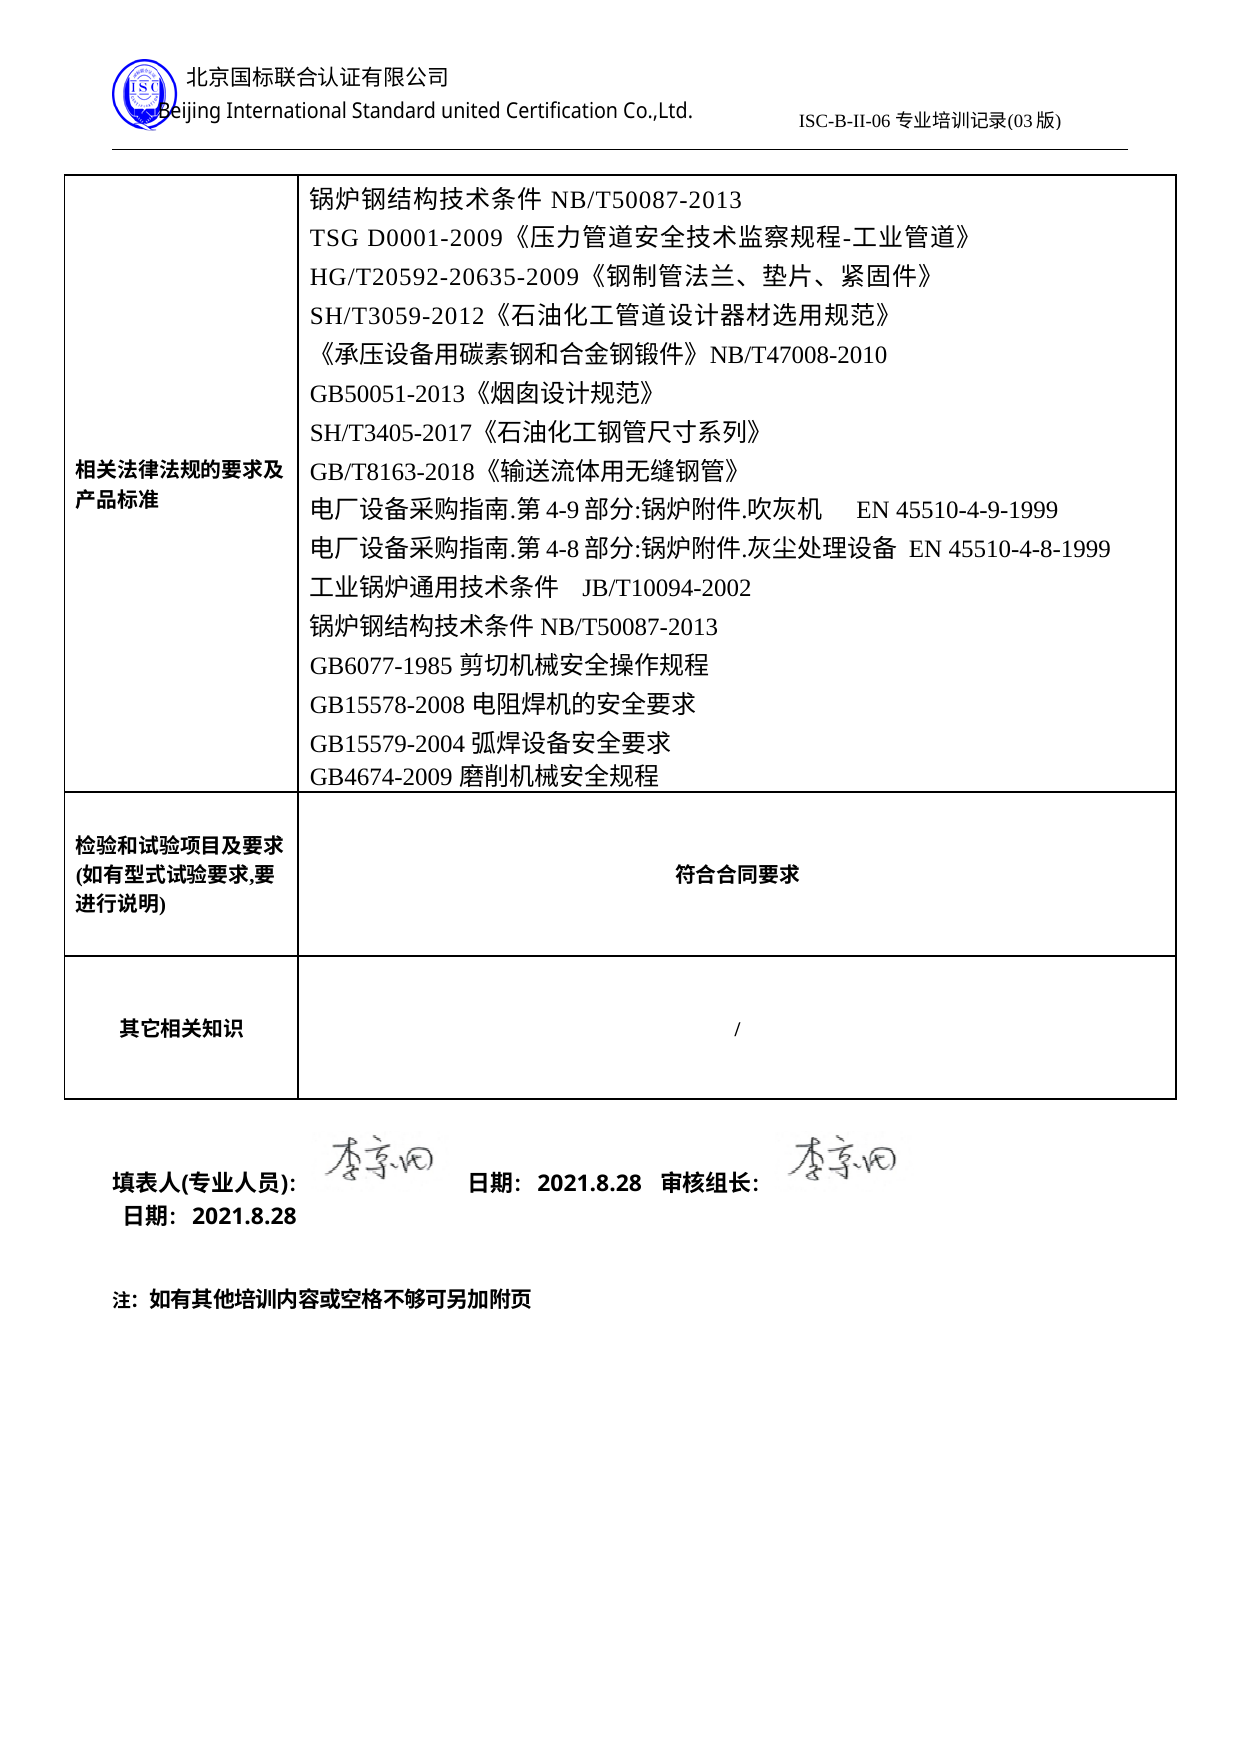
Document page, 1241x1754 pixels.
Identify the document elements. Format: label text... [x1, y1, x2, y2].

picture [774, 1131, 914, 1192]
table_cell 相关法律法规的要求及产品标准 [65, 176, 297, 791]
table_cell 符合合同要求 [299, 793, 1175, 955]
picture [311, 1131, 451, 1192]
table_cell / [299, 957, 1175, 1098]
table_cell 锅炉钢结构技术条件 NB/T50087-2013 TSG D0001-2009《压力管道安全技术监察规程-工业管道》 HG/T20592-20635-2009《钢制管法兰、垫片、紧固件》 SH/T3059-2012《石油化工管道设计器材选用规范》 《承压设备用碳素钢和合金钢锻件》NB/T47008-2010 GB50051-2013《烟囱设计规范》 SH/T3405-2017《石油化工钢管尺寸系列》 GB/T8163-2018《输送流体用无缝钢管》 电厂设备采购指南.第4-9部分:锅炉附件.吹灰机 EN 45510-4-9-1999 电厂设备采购指南.第4-8部分:锅炉附件.灰尘处理设备 EN 45510-4-8-1999 工业锅炉通用技术条件 JB/T10094-2002 锅炉钢结构技术条件 NB/T50087-2013 GB6077-1985 剪切机械安全操作规程 GB15578-2008 电阻焊机的安全要求 GB15579-2004 弧焊设备安全要求 GB4674-2009 磨削机械安全规程 [299, 176, 1175, 791]
text 注：如有其他培训内容或空格不够可另加附页 [112, 1282, 1128, 1314]
text 日期： 2021.8.28 [112, 1198, 1128, 1231]
picture [112, 59, 180, 131]
table_cell 其它相关知识 [65, 957, 297, 1098]
table_cell 检验和试验项目及要求(如有型式试验要求,要进行说明) [65, 793, 297, 955]
